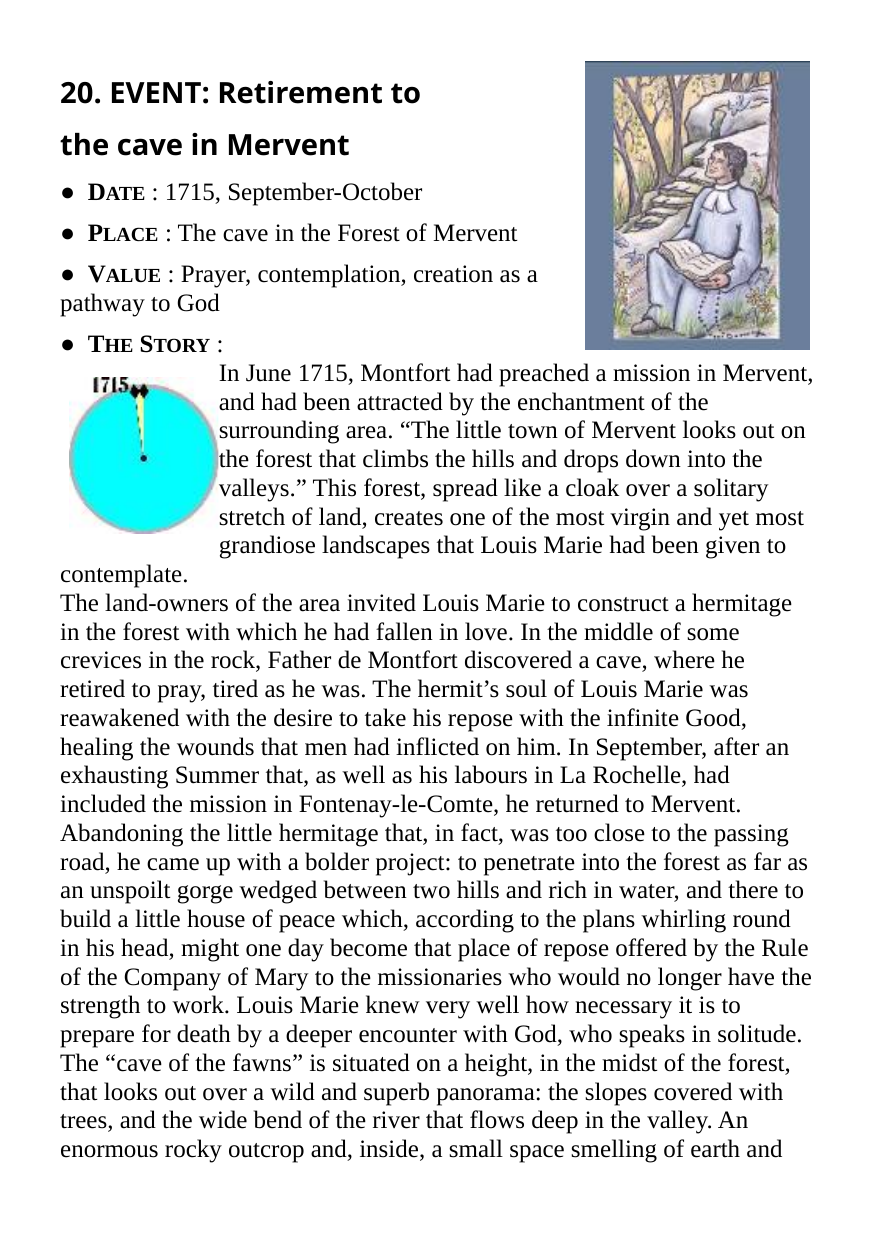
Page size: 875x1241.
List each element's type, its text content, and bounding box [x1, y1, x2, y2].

text the cave in Mervent [60, 125, 585, 164]
text ● Date : 1715, September-October [60, 177, 585, 206]
text ● Value : Prayer, contemplation, creation as a pathway to God [60, 259, 585, 317]
text ● The Story : [60, 329, 814, 358]
text ● Place : The cave in the Forest of Mervent [60, 218, 585, 247]
text In June 1715, Montfort had preached a mission in Mervent, and had been attracted by the enchantment of the surrounding area. “The little town of Mervent looks out on the forest that climbs the hills and drops down into the valleys.” This forest, spread like a cloak over a solitary stretch of land, creates one of the most virgin and yet most grandiose landscapes that Louis Marie had been given to contemplate. [60, 358, 814, 588]
text 20. EVENT: Retirement to [60, 72, 585, 112]
text The land-owners of the area invited Louis Marie to construct a hermitage in the forest with which he had fallen in love. In the middle of some crevices in the rock, Father de Montfort discovered a cave, where he retired to pray, tired as he was. The hermit’s soul of Louis Marie was reawakened with the desire to take his repose with the infinite Good, healing the wounds that men had inflicted on him. In September, after an exhausting Summer that, as well as his labours in La Rochelle, had included the mission in Fontenay-le-Comte, he returned to Mervent. Abandoning the little hermitage that, in fact, was too close to the passing road, he came up with a bolder project: to penetrate into the forest as far as an unspoilt gorge wedged between two hills and rich in water, and there to build a little house of peace which, according to the plans whirling round in his head, might one day become that place of repose offered by the Rule of the Company of Mary to the missionaries who would no longer have the strength to work. Louis Marie knew very well how necessary it is to prepare for death by a deeper encounter with God, who speaks in solitude. [60, 588, 814, 1048]
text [60, 1048, 814, 1163]
picture [585, 61, 810, 350]
picture [69, 377, 219, 534]
